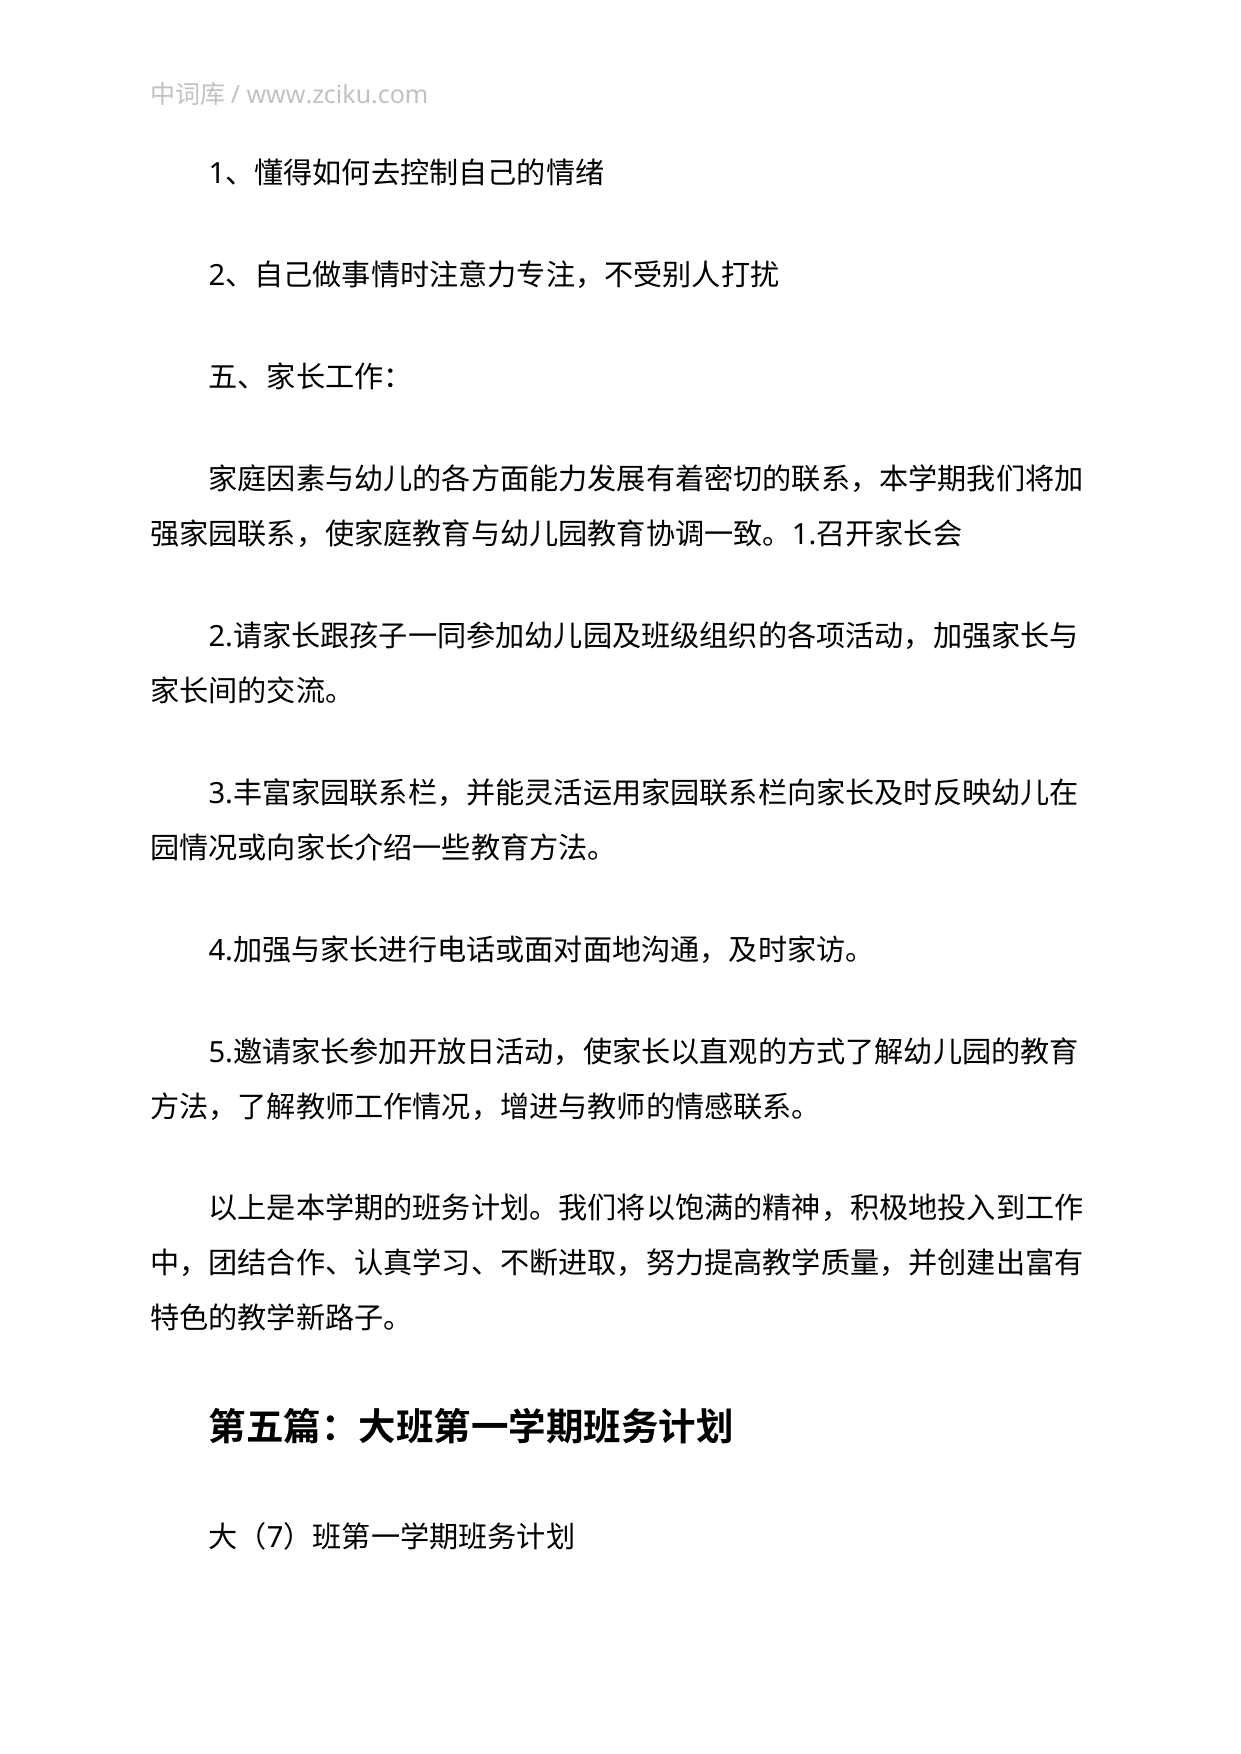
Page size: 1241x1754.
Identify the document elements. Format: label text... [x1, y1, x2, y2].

text 1、懂得如何去控制自己的情绪 [150, 150, 1090, 192]
text 五、家长工作： [150, 354, 1090, 396]
text 2、自己做事情时注意力专注，不受别人打扰 [150, 252, 1090, 294]
text 2.请家长跟孩子一同参加幼儿园及班级组织的各项活动，加强家长与家长间的交流。 [150, 613, 1090, 710]
text 5.邀请家长参加开放日活动，使家长以直观的方式了解幼儿园的教育方法，了解教师工作情况，增进与教师的情感联系。 [150, 1028, 1090, 1125]
text 3.丰富家园联系栏，并能灵活运用家园联系栏向家长及时反映幼儿在园情况或向家长介绍一些教育方法。 [150, 769, 1090, 867]
text 4.加强与家长进行电话或面对面地沟通，及时家访。 [150, 926, 1090, 968]
text 以上是本学期的班务计划。我们将以饱满的精神，积极地投入到工作中，团结合作、认真学习、不断进取，努力提高教学质量，并创建出富有特色的教学新路子。 [150, 1185, 1090, 1337]
text 家庭因素与幼儿的各方面能力发展有着密切的联系，本学期我们将加强家园联系，使家庭教育与幼儿园教育协调一致。1.召开家长会 [150, 456, 1090, 553]
text 第五篇：大班第一学期班务计划 [150, 1396, 1090, 1451]
text 大（7）班第一学期班务计划 [150, 1514, 1090, 1556]
